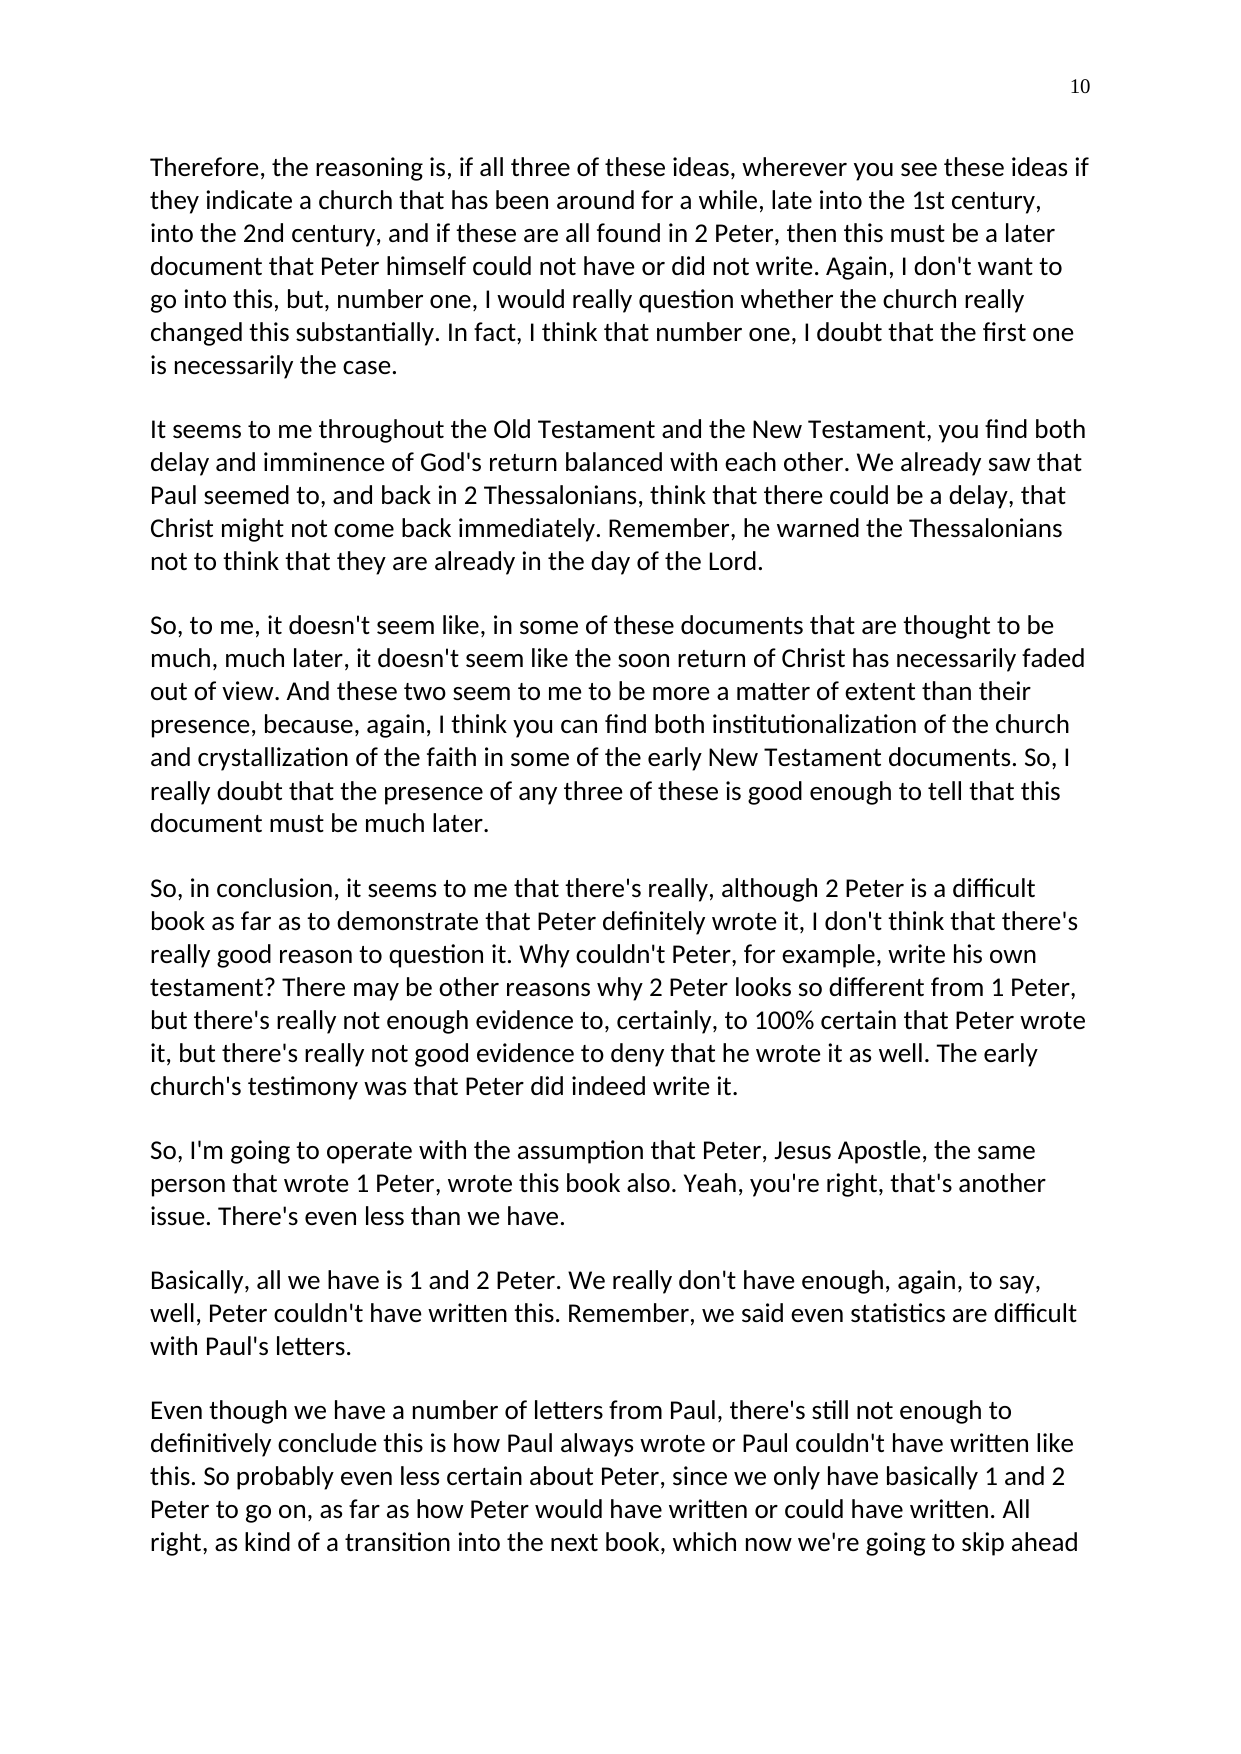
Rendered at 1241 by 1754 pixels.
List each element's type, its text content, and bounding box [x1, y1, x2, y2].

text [150, 1393, 1090, 1559]
text So, to me, it doesn't seem like, in some of these documents that are thought to be much, much later, it doesn't seem like the soon return of Christ has necessarily faded out of view. And these two seem to me to be more a matter of extent than their presence, because, again, I think you can find both institutionalization of the church and crystallization of the faith in some of the early New Testament documents. So, I really doubt that the presence of any three of these is good enough to tell that this document must be much later. [150, 608, 1090, 840]
text It seems to me throughout the Old Testament and the New Testament, you find both delay and imminence of God's return balanced with each other. We already saw that Paul seemed to, and back in 2 Thessalonians, think that there could be a delay, that Christ might not come back immediately. Remember, he warned the Thessalonians not to think that they are already in the day of the Lord. [150, 412, 1090, 577]
text So, I'm going to operate with the assumption that Peter, Jesus Apostle, the same person that wrote 1 Peter, wrote this book also. Yeah, you're right, that's another issue. There's even less than we have. [150, 1133, 1090, 1232]
text Basically, all we have is 1 and 2 Peter. We really don't have enough, again, to say, well, Peter couldn't have written this. Remember, we said even statistics are difficult with Paul's letters. [150, 1263, 1090, 1362]
text So, in conclusion, it seems to me that there's really, although 2 Peter is a difficult book as far as to demonstrate that Peter definitely wrote it, I don't think that there's really good reason to question it. Why couldn't Peter, for example, write his own testament? There may be other reasons why 2 Peter looks so different from 1 Peter, but there's really not enough evidence to, certainly, to 100% certain that Peter wrote it, but there's really not good evidence to deny that he wrote it as well. The early church's testimony was that Peter did indeed write it. [150, 871, 1090, 1102]
text Therefore, the reasoning is, if all three of these ideas, wherever you see these ideas if they indicate a church that has been around for a while, late into the 1st century, into the 2nd century, and if these are all found in 2 Peter, then this must be a later document that Peter himself could not have or did not write. Again, I don't want to go into this, but, number one, I would really question whether the church really changed this substantially. In fact, I think that number one, I doubt that the first one is necessarily the case. [150, 150, 1090, 381]
